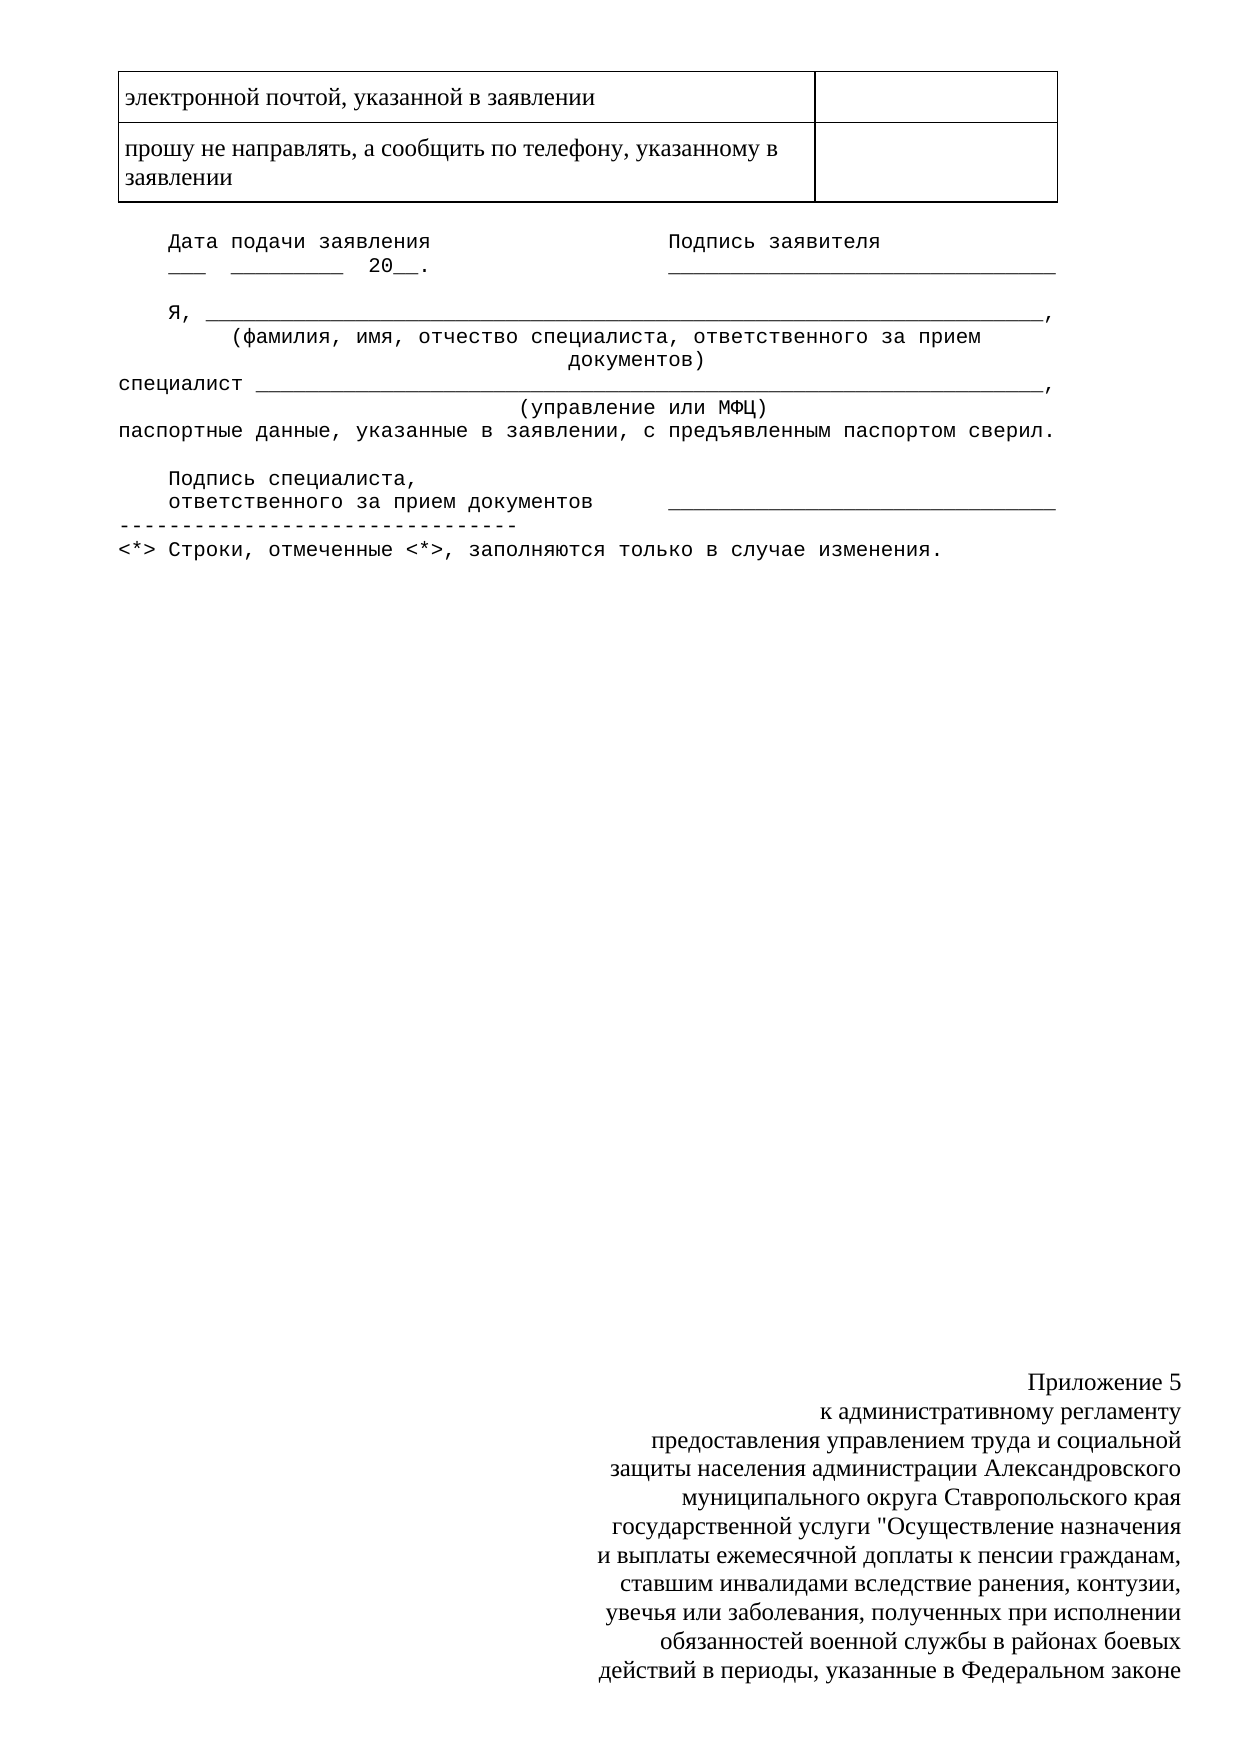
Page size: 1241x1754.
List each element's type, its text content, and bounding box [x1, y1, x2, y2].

text увечья или заболевания, полученных при исполнении [118, 1597, 1181, 1626]
text к административному регламенту [118, 1396, 1181, 1425]
text и выплаты ежемесячной доплаты к пенсии гражданам, [118, 1540, 1181, 1568]
text ставшим инвалидами вследствие ранения, контузии, [118, 1568, 1181, 1597]
table_cell прошу не направлять, а сообщить по телефону, указанному в заявлении [119, 123, 814, 201]
text -------------------------------- [118, 515, 1181, 539]
text ответственного за прием документов _______________________________ [118, 491, 1181, 515]
text действий в периоды, указанные в Федеральном законе [118, 1655, 1181, 1683]
text Дата подачи заявления Подпись заявителя [118, 231, 1181, 255]
text специалист _______________________________________________________________, [118, 373, 1181, 397]
text Я, ___________________________________________________________________, [118, 302, 1181, 326]
text государственной услуги "Осуществление назначения [118, 1511, 1181, 1540]
table_cell [816, 72, 1057, 122]
text обязанностей военной службы в районах боевых [118, 1626, 1181, 1655]
text паспортные данные, указанные в заявлении, с предъявленным паспортом сверил. [118, 420, 1181, 444]
text предоставления управлением труда и социальной [118, 1425, 1181, 1453]
table_cell [816, 123, 1057, 201]
text муниципального округа Ставропольского края [118, 1482, 1181, 1511]
text Приложение 5 [118, 1367, 1181, 1396]
text Подпись специалиста, [118, 468, 1181, 491]
table_cell электронной почтой, указанной в заявлении [119, 72, 814, 122]
text документов) [118, 349, 1181, 373]
text (фамилия, имя, отчество специалиста, ответственного за прием [118, 326, 1181, 349]
text <*> Строки, отмеченные <*>, заполняются только в случае изменения. [118, 539, 1181, 562]
text защиты населения администрации Александровского [118, 1453, 1181, 1482]
text (управление или МФЦ) [118, 397, 1181, 420]
text ___ _________ 20__. _______________________________ [118, 255, 1181, 278]
